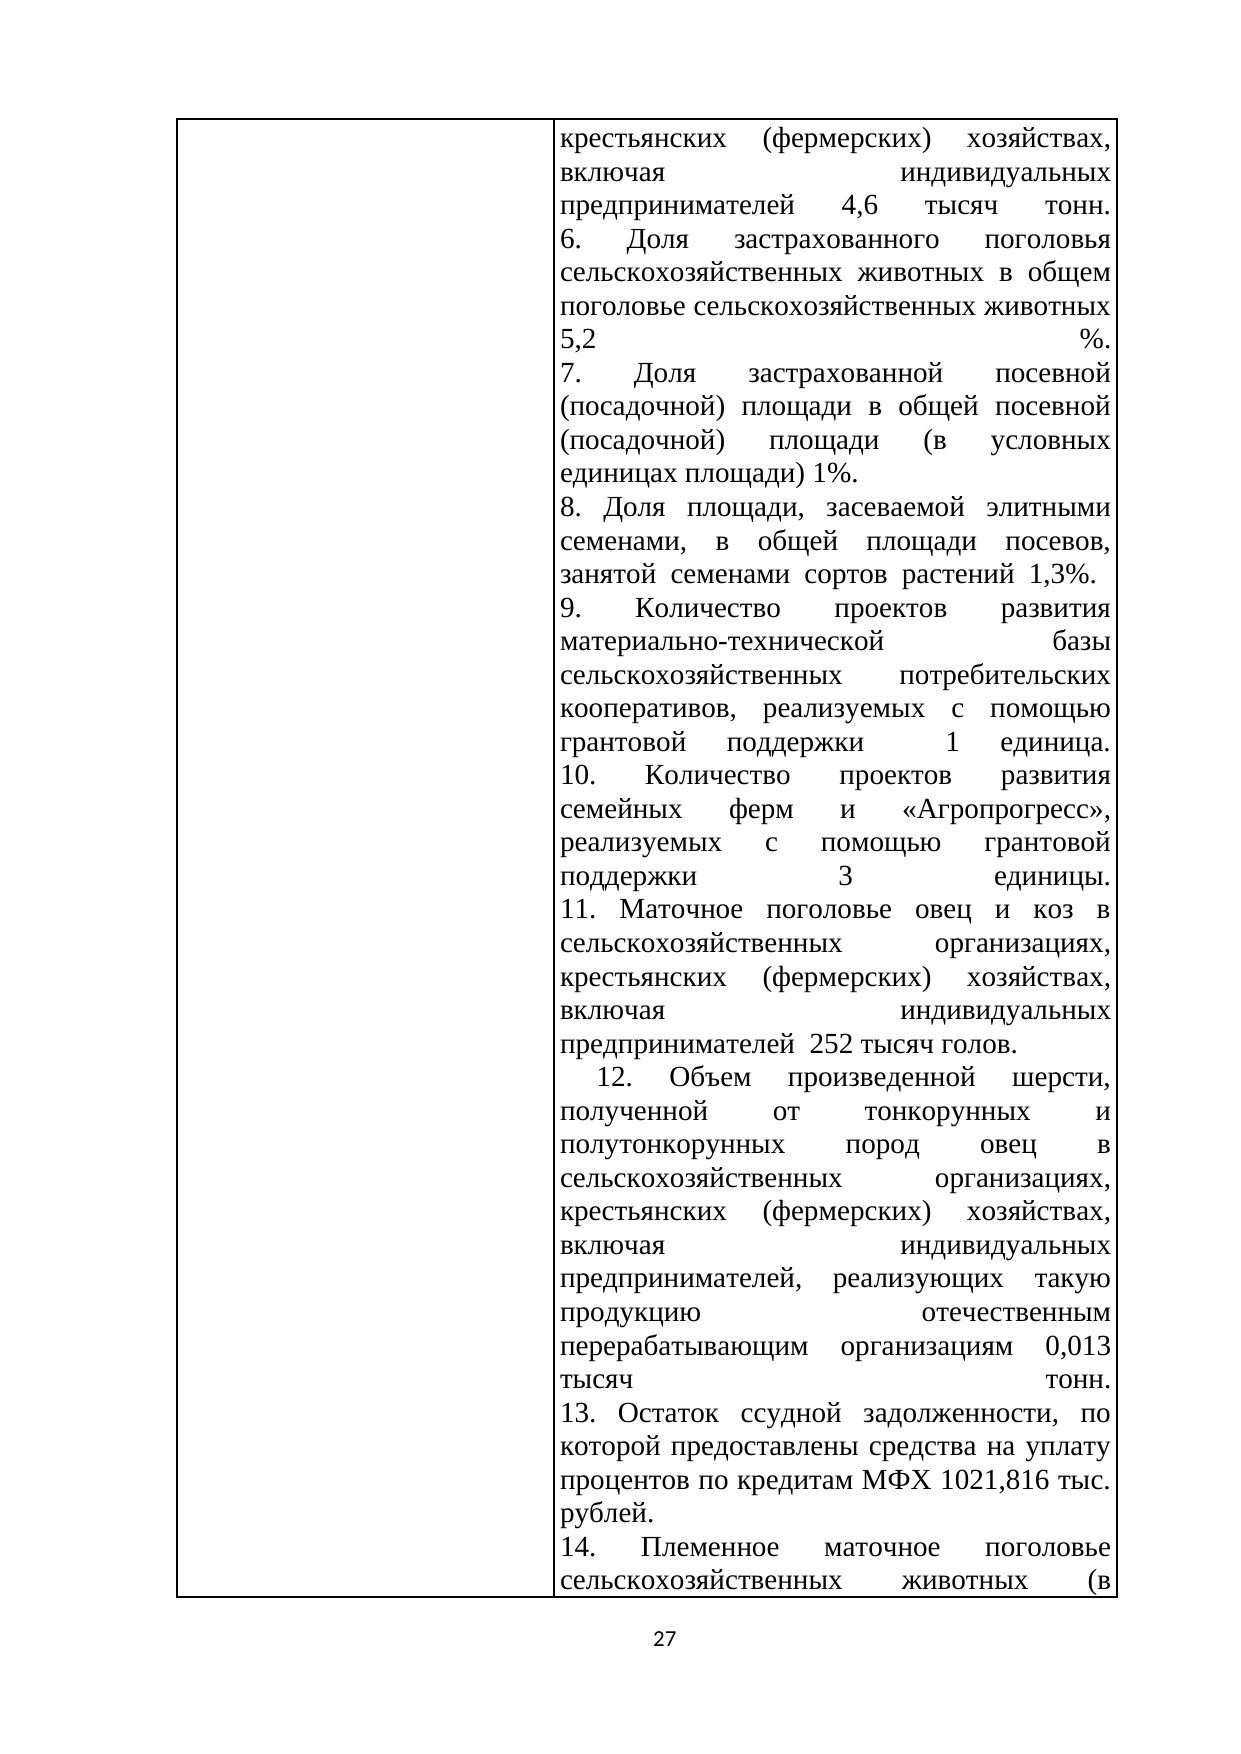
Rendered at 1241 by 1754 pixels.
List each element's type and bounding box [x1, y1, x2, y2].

table_cell [178, 120, 553, 1596]
table_cell [555, 120, 1116, 1596]
